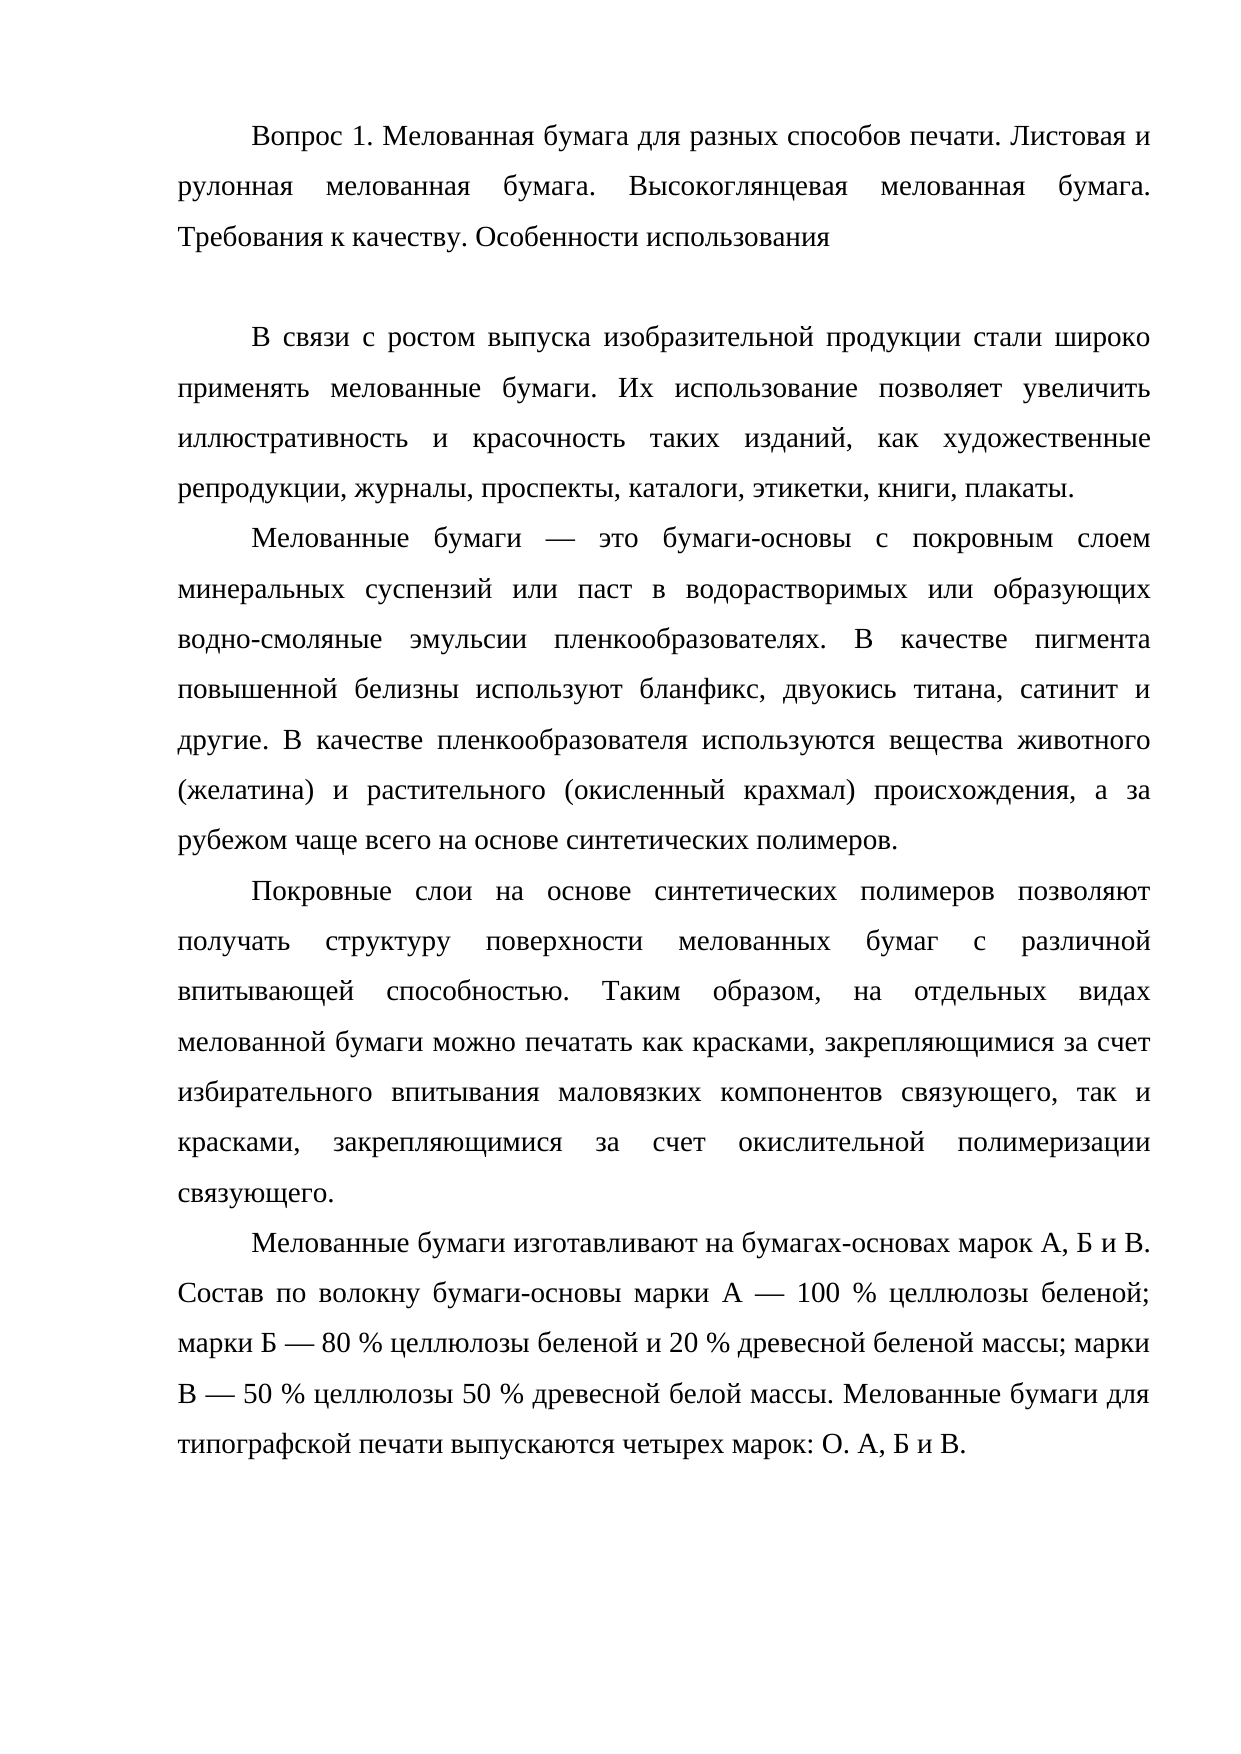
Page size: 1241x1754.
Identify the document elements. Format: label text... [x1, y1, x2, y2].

text Мелованные бумаги изготавливают на бумагах-основах марок А, Б и В. Состав по волокну бумаги-основы марки А — 100 % целлюлозы беленой; марки Б — 80 % целлюлозы беленой и 20 % древесной беленой массы; марки В — 50 % целлюлозы 50 % древесной белой массы. Мелованные бумаги для типографской печати выпускаются четырех марок: О. А, Б и В. [177, 1225, 1152, 1460]
text Вопрос 1. Мелованная бумага для разных способов печати. Листовая и рулонная мелованная бумага. Высокоглянцевая мелованная бумага. Требования к качеству. Особенности использования [177, 118, 1152, 252]
text Мелованные бумаги — это бумаги-основы с покровным слоем минеральных суспензий или паст в водорастворимых или образующих водно-смоляные эмульсии пленкообразователях. В качестве пигмента повышенной белизны используют бланфикс, двуокись титана, сатинит и другие. В качестве пленкообразователя используются вещества животного (желатина) и растительного (окисленный крахмал) происхождения, а за рубежом чаще всего на основе синтетических полимеров. [177, 521, 1152, 856]
text Покровные слои на основе синтетических полимеров позволяют получать структуру поверхности мелованных бумаг с различной впитывающей способностью. Таким образом, на отдельных видах мелованной бумаги можно печатать как красками, закрепляющимися за счет избирательного впитывания маловязких компонентов связующего, так и красками, закрепляющимися за счет окислительной полимеризации связующего. [177, 873, 1152, 1208]
text В связи с ростом выпуска изобразительной продукции стали широко применять мелованные бумаги. Их использование позволяет увеличить иллюстративность и красочность таких изданий, как художественные репродукции, журналы, проспекты, каталоги, этикетки, книги, плакаты. [177, 319, 1152, 504]
